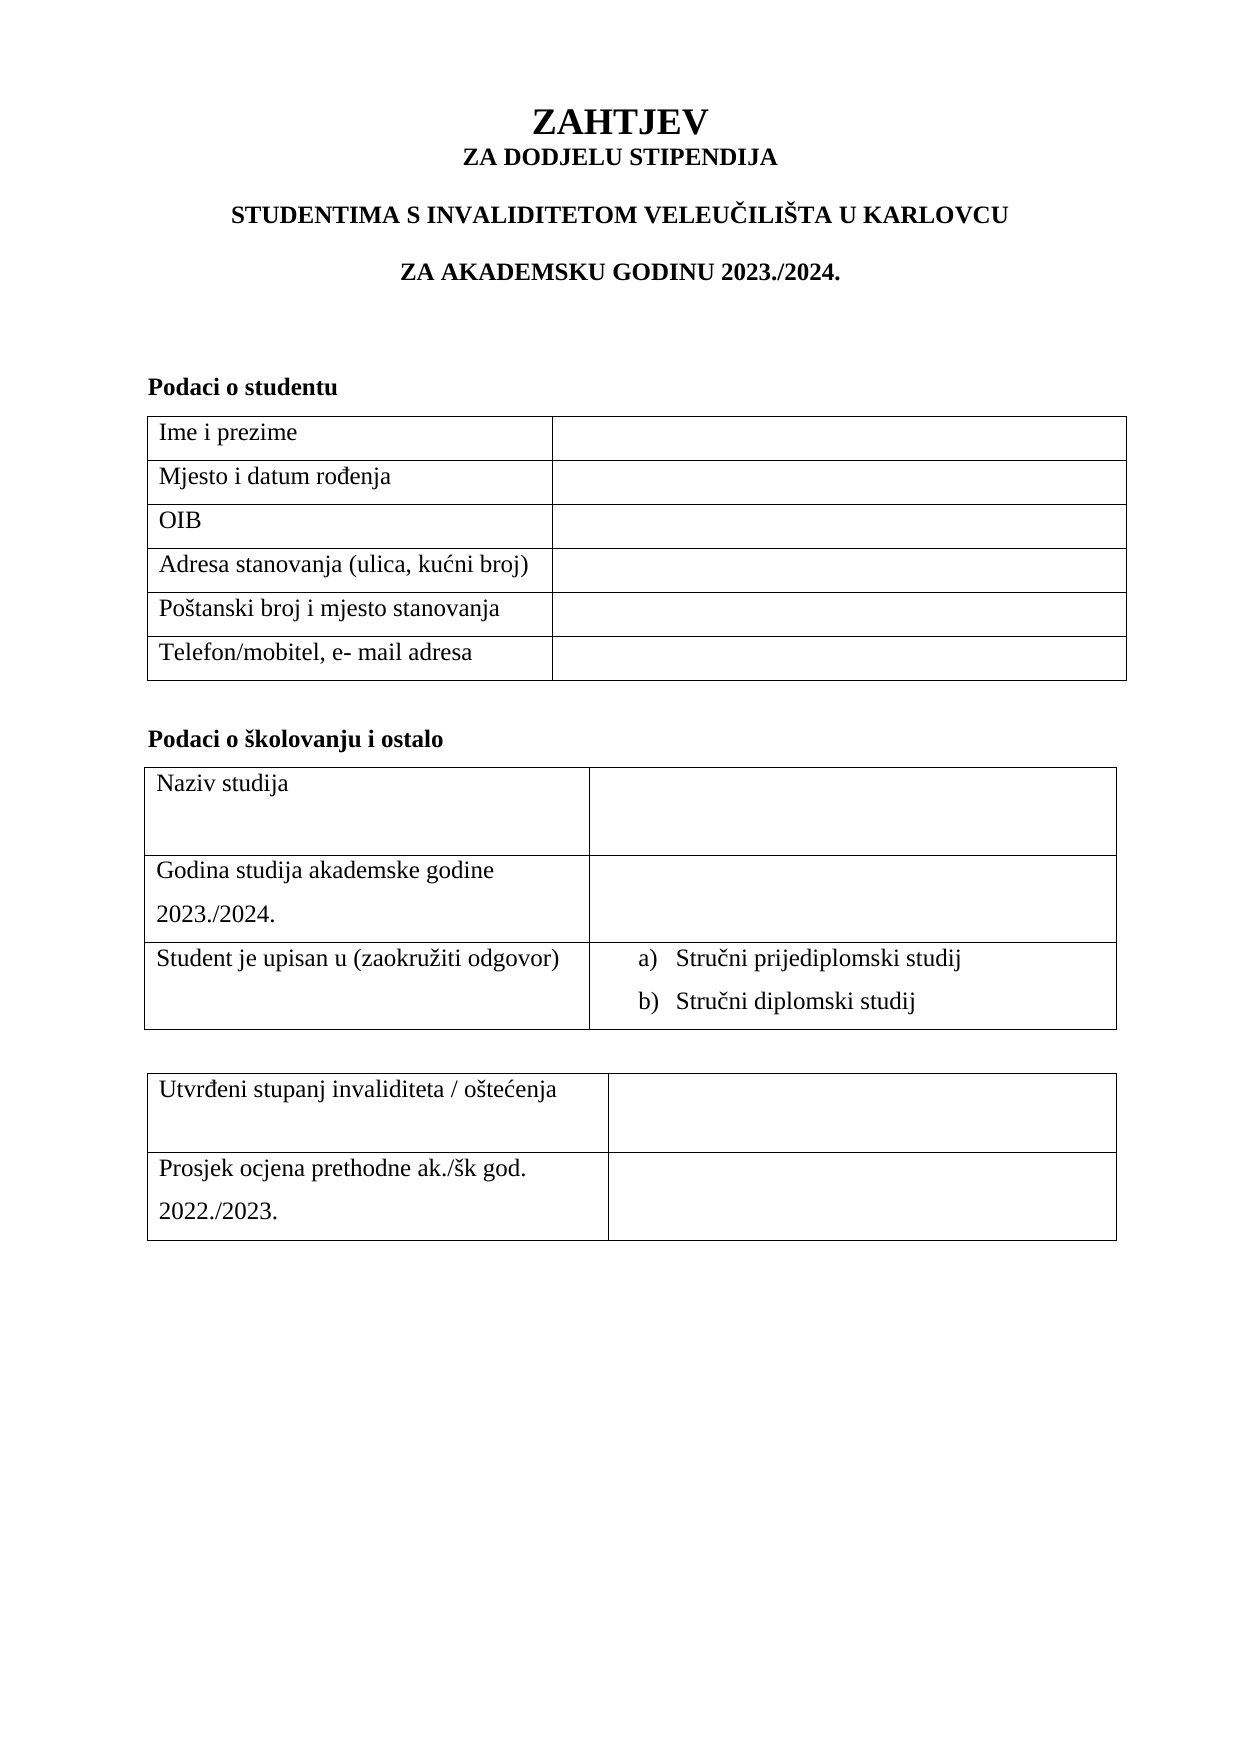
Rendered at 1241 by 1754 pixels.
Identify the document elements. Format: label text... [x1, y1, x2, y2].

text ZA DODJELU STIPENDIJA [148, 142, 1092, 171]
table_header Naziv studija [145, 768, 589, 854]
table_cell [553, 461, 1126, 504]
table_cell Telefon/mobitel, e- mail adresa [148, 637, 552, 680]
table_cell Stručni prijediplomski studij Stručni diplomski studij [590, 943, 1116, 1029]
text STUDENTIMA S INVALIDITETOM VELEUČILIŠTA U KARLOVCU [148, 200, 1092, 229]
table_cell Godina studija akademske godine 2023./2024. [145, 856, 589, 942]
table_cell Poštanski broj i mjesto stanovanja [148, 593, 552, 636]
table_header Ime i prezime [148, 417, 552, 460]
text ZA AKADEMSKU GODINU 2023./2024. [148, 257, 1092, 286]
table_header [553, 417, 1126, 460]
text Podaci o školovanju i ostalo [148, 724, 1092, 753]
text ZAHTJEV [148, 99, 1092, 142]
table_cell Student je upisan u (zaokružiti odgovor) [145, 943, 589, 1029]
table_cell [609, 1153, 1116, 1239]
table_cell [553, 549, 1126, 592]
table_cell Mjesto i datum rođenja [148, 461, 552, 504]
table_header Utvrđeni stupanj invaliditeta / oštećenja [148, 1074, 608, 1152]
table_cell OIB [148, 505, 552, 548]
table_cell [553, 593, 1126, 636]
table_header [609, 1074, 1116, 1152]
table_header [590, 768, 1116, 854]
table_cell Adresa stanovanja (ulica, kućni broj) [148, 549, 552, 592]
text Podaci o studentu [148, 372, 1092, 401]
table_cell Prosjek ocjena prethodne ak./šk god. 2022./2023. [148, 1153, 608, 1239]
table_cell [590, 856, 1116, 942]
table_cell [553, 637, 1126, 680]
table_cell [553, 505, 1126, 548]
